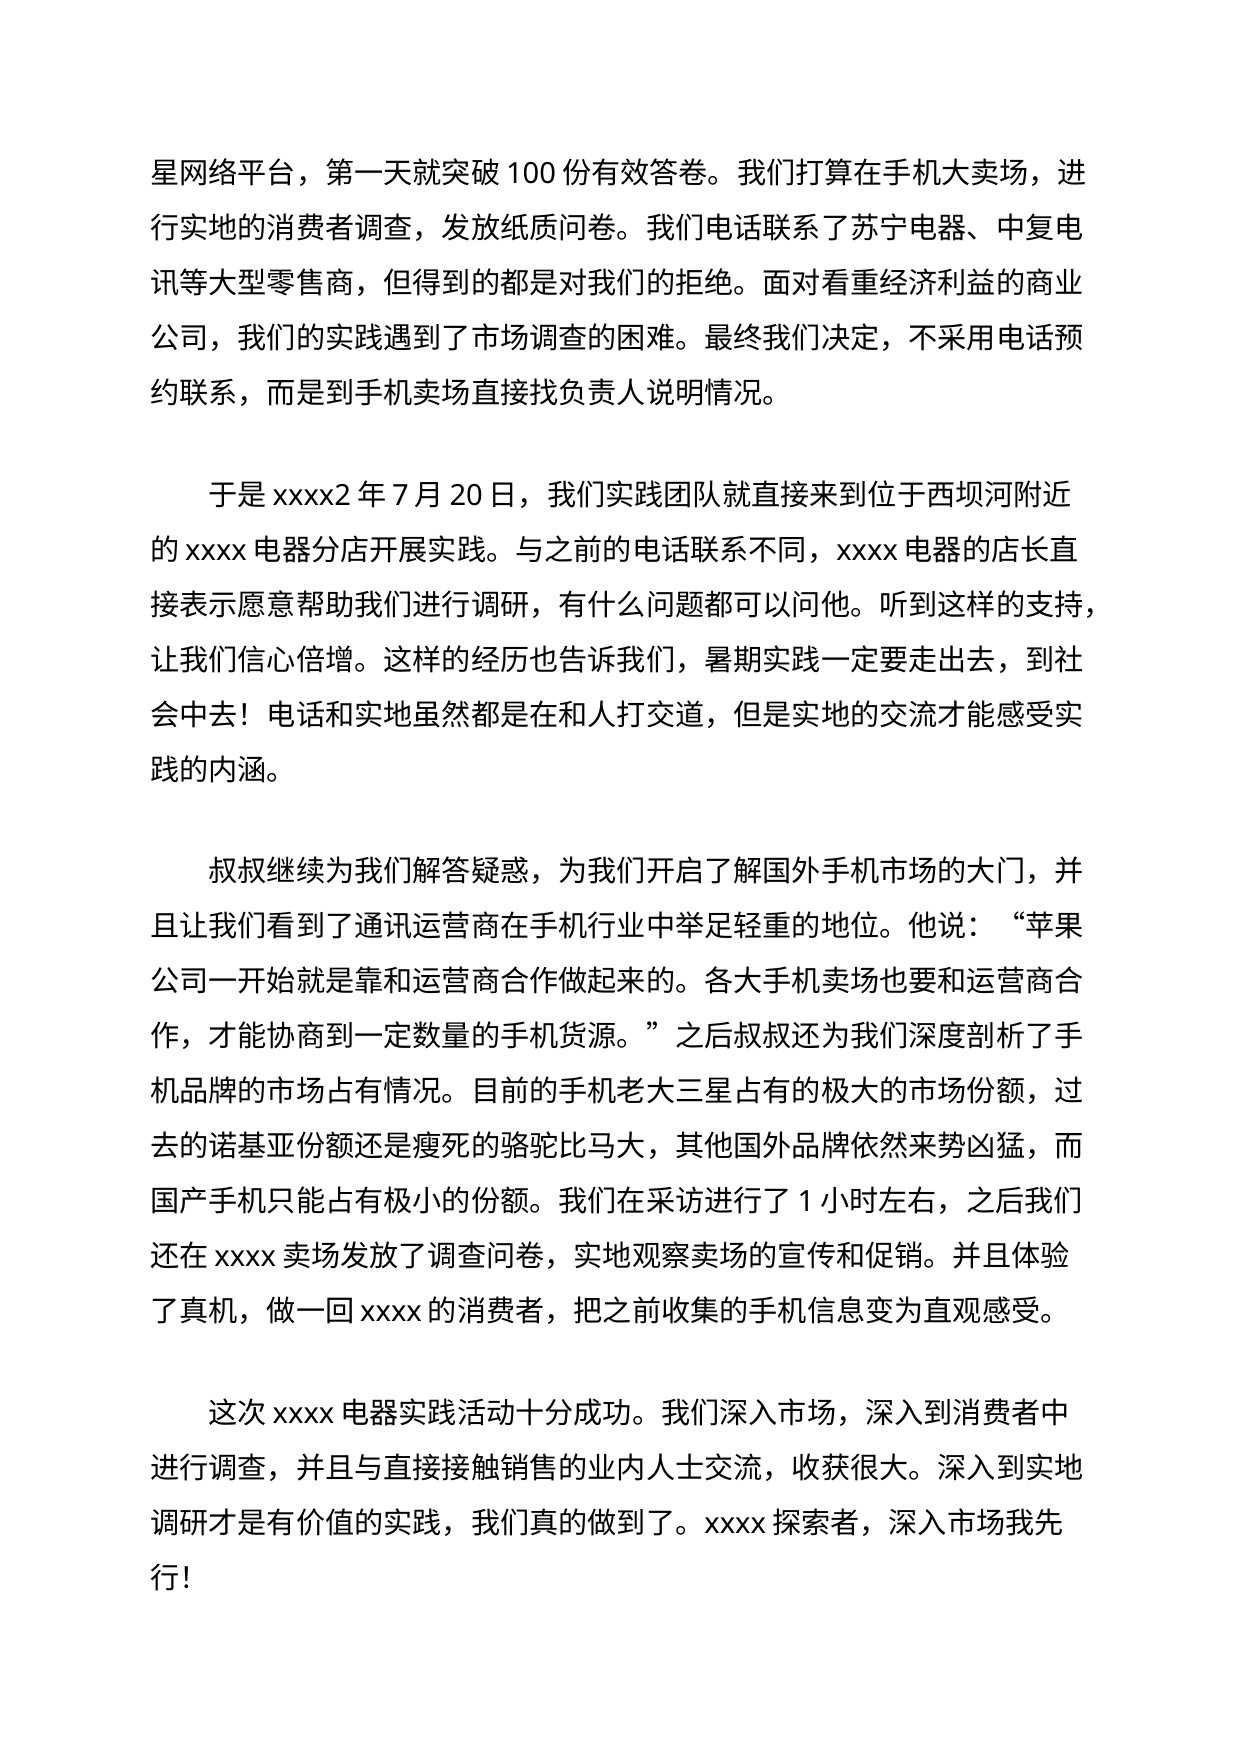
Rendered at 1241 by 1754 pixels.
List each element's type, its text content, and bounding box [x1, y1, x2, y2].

text 这次xxxx电器实践活动十分成功。我们深入市场，深入到消费者中进行调查，并且与直接接触销售的业内人士交流，收获很大。深入到实地调研才是有价值的实践，我们真的做到了。xxxx探索者，深入市场我先行！ [150, 1389, 1090, 1596]
text 叔叔继续为我们解答疑惑，为我们开启了解国外手机市场的大门，并且让我们看到了通讯运营商在手机行业中举足轻重的地位。他说：“苹果公司一开始就是靠和运营商合作做起来的。各大手机卖场也要和运营商合作，才能协商到一定数量的手机货源。”之后叔叔还为我们深度剖析了手机品牌的市场占有情况。目前的手机老大三星占有的极大的市场份额，过去的诺基亚份额还是瘦死的骆驼比马大，其他国外品牌依然来势凶猛，而国产手机只能占有极小的份额。我们在采访进行了1小时左右，之后我们还在xxxx卖场发放了调查问卷，实地观察卖场的宣传和促销。并且体验了真机，做一回xxxx的消费者，把之前收集的手机信息变为直观感受。 [150, 848, 1090, 1330]
text 于是xxxx2年7月20日，我们实践团队就直接来到位于西坝河附近的xxxx电器分店开展实践。与之前的电话联系不同，xxxx电器的店长直接表示愿意帮助我们进行调研，有什么问题都可以问他。听到这样的支持，让我们信心倍增。这样的经历也告诉我们，暑期实践一定要走出去，到社会中去！电话和实地虽然都是在和人打交道，但是实地的交流才能感受实践的内涵。 [150, 471, 1090, 788]
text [150, 150, 1090, 412]
